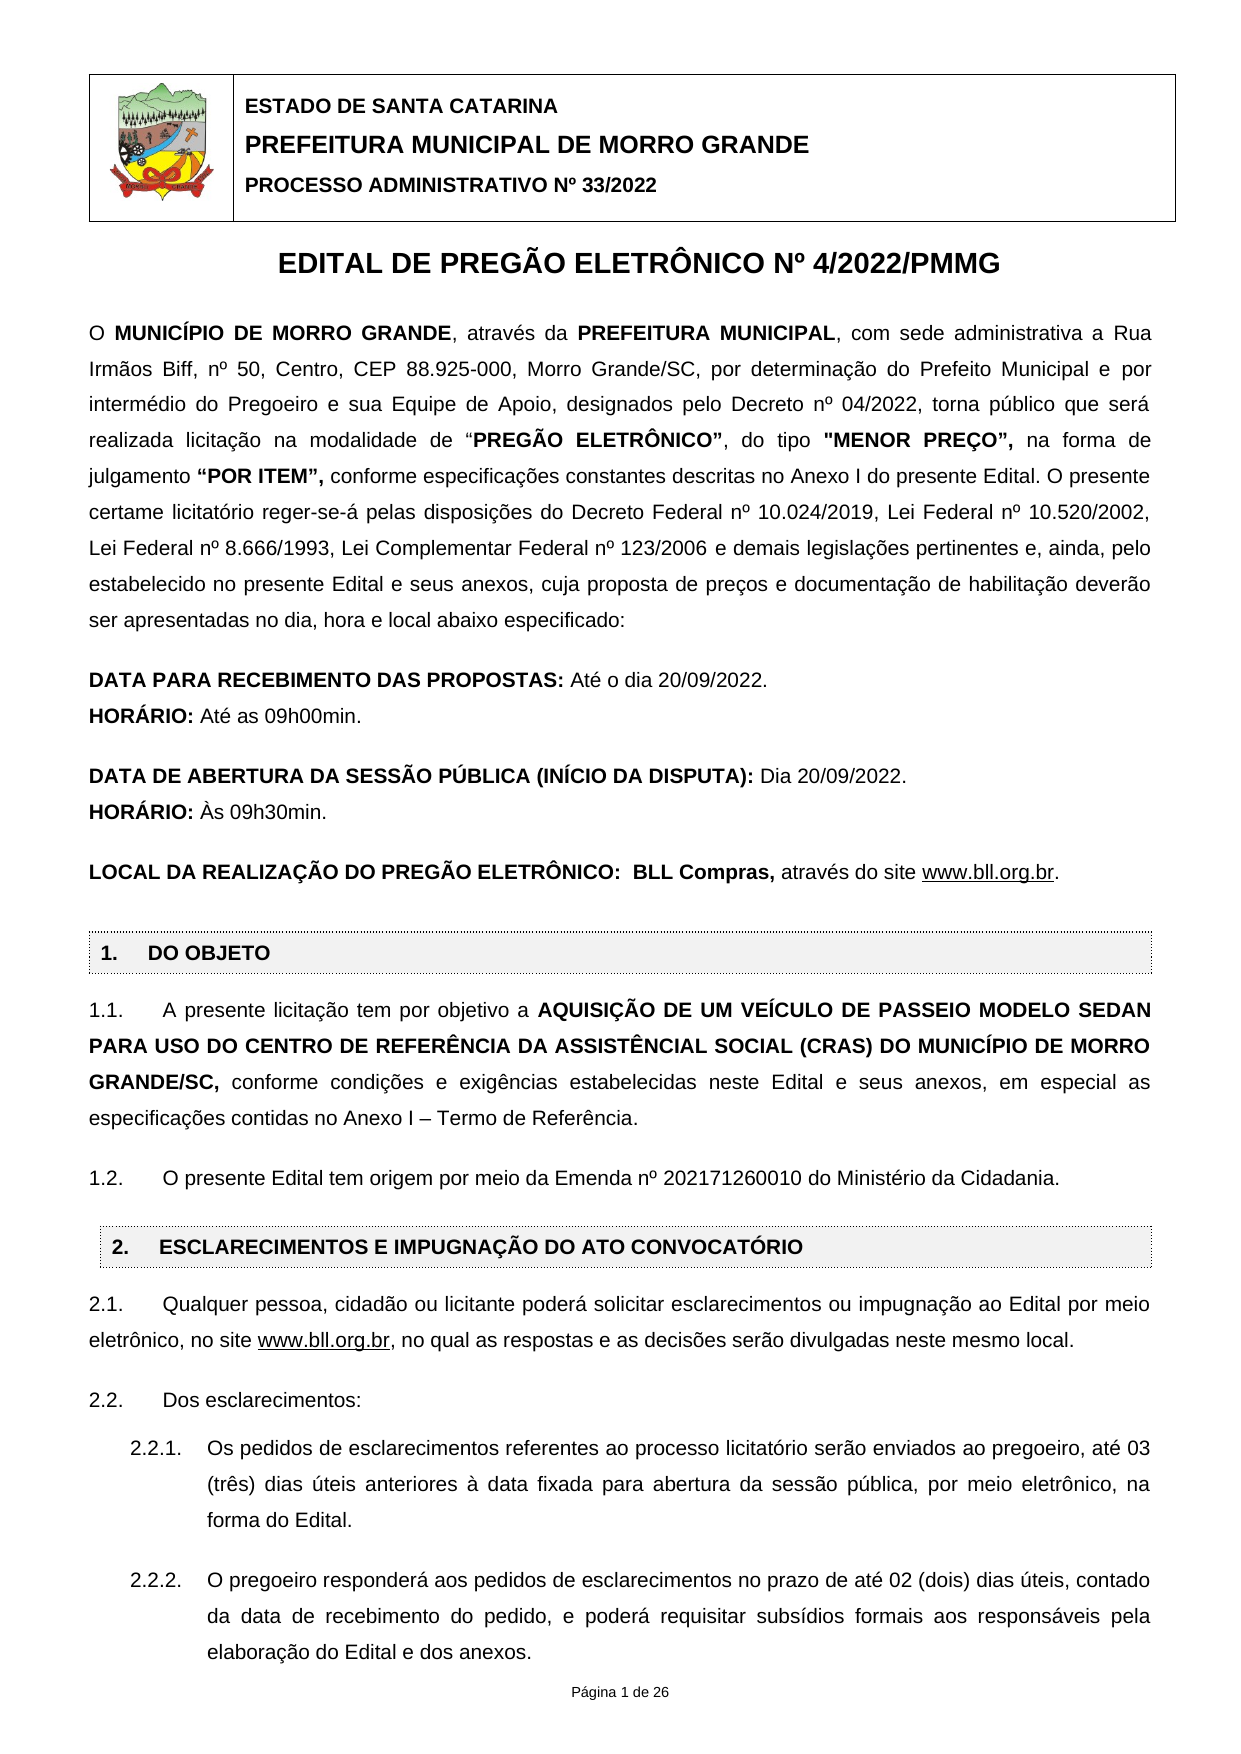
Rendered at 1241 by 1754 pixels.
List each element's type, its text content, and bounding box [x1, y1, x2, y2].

text LOCAL DA REALIZAÇÃO DO PREGÃO ELETRÔNICO: BLL Compras, através do site www.bll.org.br. [89, 859, 1152, 883]
list Os pedidos de esclarecimentos referentes ao processo licitatório serão enviados ao pregoeiro, até 03 (três) dias úteis anteriores à data fixada para abertura da sessão pública, por meio eletrônico, na forma do Edital. [130, 1436, 1152, 1532]
text HORÁRIO: Até as 09h00min. [89, 704, 1152, 728]
list O pregoeiro responderá aos pedidos de esclarecimentos no prazo de até 02 (dois) dias úteis, contado da data de recebimento do pedido, e poderá requisitar subsídios formais aos responsáveis pela elaboração do Edital e dos anexos. [130, 1568, 1152, 1664]
list A presente licitação tem por objetivo a AQUISIÇÃO DE UM VEÍCULO DE PASSEIO MODELO SEDAN PARA USO DO CENTRO DE REFERÊNCIA DA ASSISTÊNCIAL SOCIAL (CRAS) DO MUNICÍPIO DE MORRO GRANDE/SC, conforme condições e exigências estabelecidas neste Edital e seus anexos, em especial as especificações contidas no Anexo I – Termo de Referência. [89, 998, 1152, 1130]
list Qualquer pessoa, cidadão ou licitante poderá solicitar esclarecimentos ou impugnação ao Edital por meio eletrônico, no site www.bll.org.br, no qual as respostas e as decisões serão divulgadas neste mesmo local. [89, 1292, 1152, 1352]
picture [109, 83, 214, 201]
list O presente Edital tem origem por meio da Emenda nº 202171260010 do Ministério da Cidadania. [89, 1166, 1152, 1190]
text DATA DE ABERTURA DA SESSÃO PÚBLICA (INÍCIO DA DISPUTA): Dia 20/09/2022. [89, 764, 1152, 788]
table_header ESCLARECIMENTOS E IMPUGNAÇÃO DO ATO CONVOCATÓRIO [100, 1226, 1151, 1267]
text O MUNICÍPIO DE MORRO GRANDE, através da PREFEITURA MUNICIPAL, com sede administrativa a Rua Irmãos Biff, nº 50, Centro, CEP 88.925-000, Morro Grande/SC, por determinação do Prefeito Municipal e por intermédio do Pregoeiro e sua Equipe de Apoio, designados pelo Decreto nº 04/2022, torna público que será realizada licitação na modalidade de “PREGÃO ELETRÔNICO”, do tipo "MENOR PREÇO”, na forma de julgamento “POR ITEM”, conforme especificações constantes descritas no Anexo I do presente Edital. O presente certame licitatório reger-se-á pelas disposições do Decreto Federal nº 10.024/2019, Lei Federal nº 10.520/2002, Lei Federal nº 8.666/1993, Lei Complementar Federal nº 123/2006 e demais legislações pertinentes e, ainda, pelo estabelecido no presente Edital e seus anexos, cuja proposta de preços e documentação de habilitação deverão ser apresentadas no dia, hora e local abaixo especificado: [89, 320, 1152, 632]
text DATA PARA RECEBIMENTO DAS PROPOSTAS: Até o dia 20/09/2022. [89, 668, 1152, 692]
table_header DO OBJETO [89, 931, 1151, 973]
text EDITAL DE PREGÃO ELETRÔNICO Nº 4/2022/PMMG [128, 246, 1152, 280]
text HORÁRIO: Às 09h30min. [89, 799, 1152, 823]
list Dos esclarecimentos: [89, 1388, 1152, 1412]
